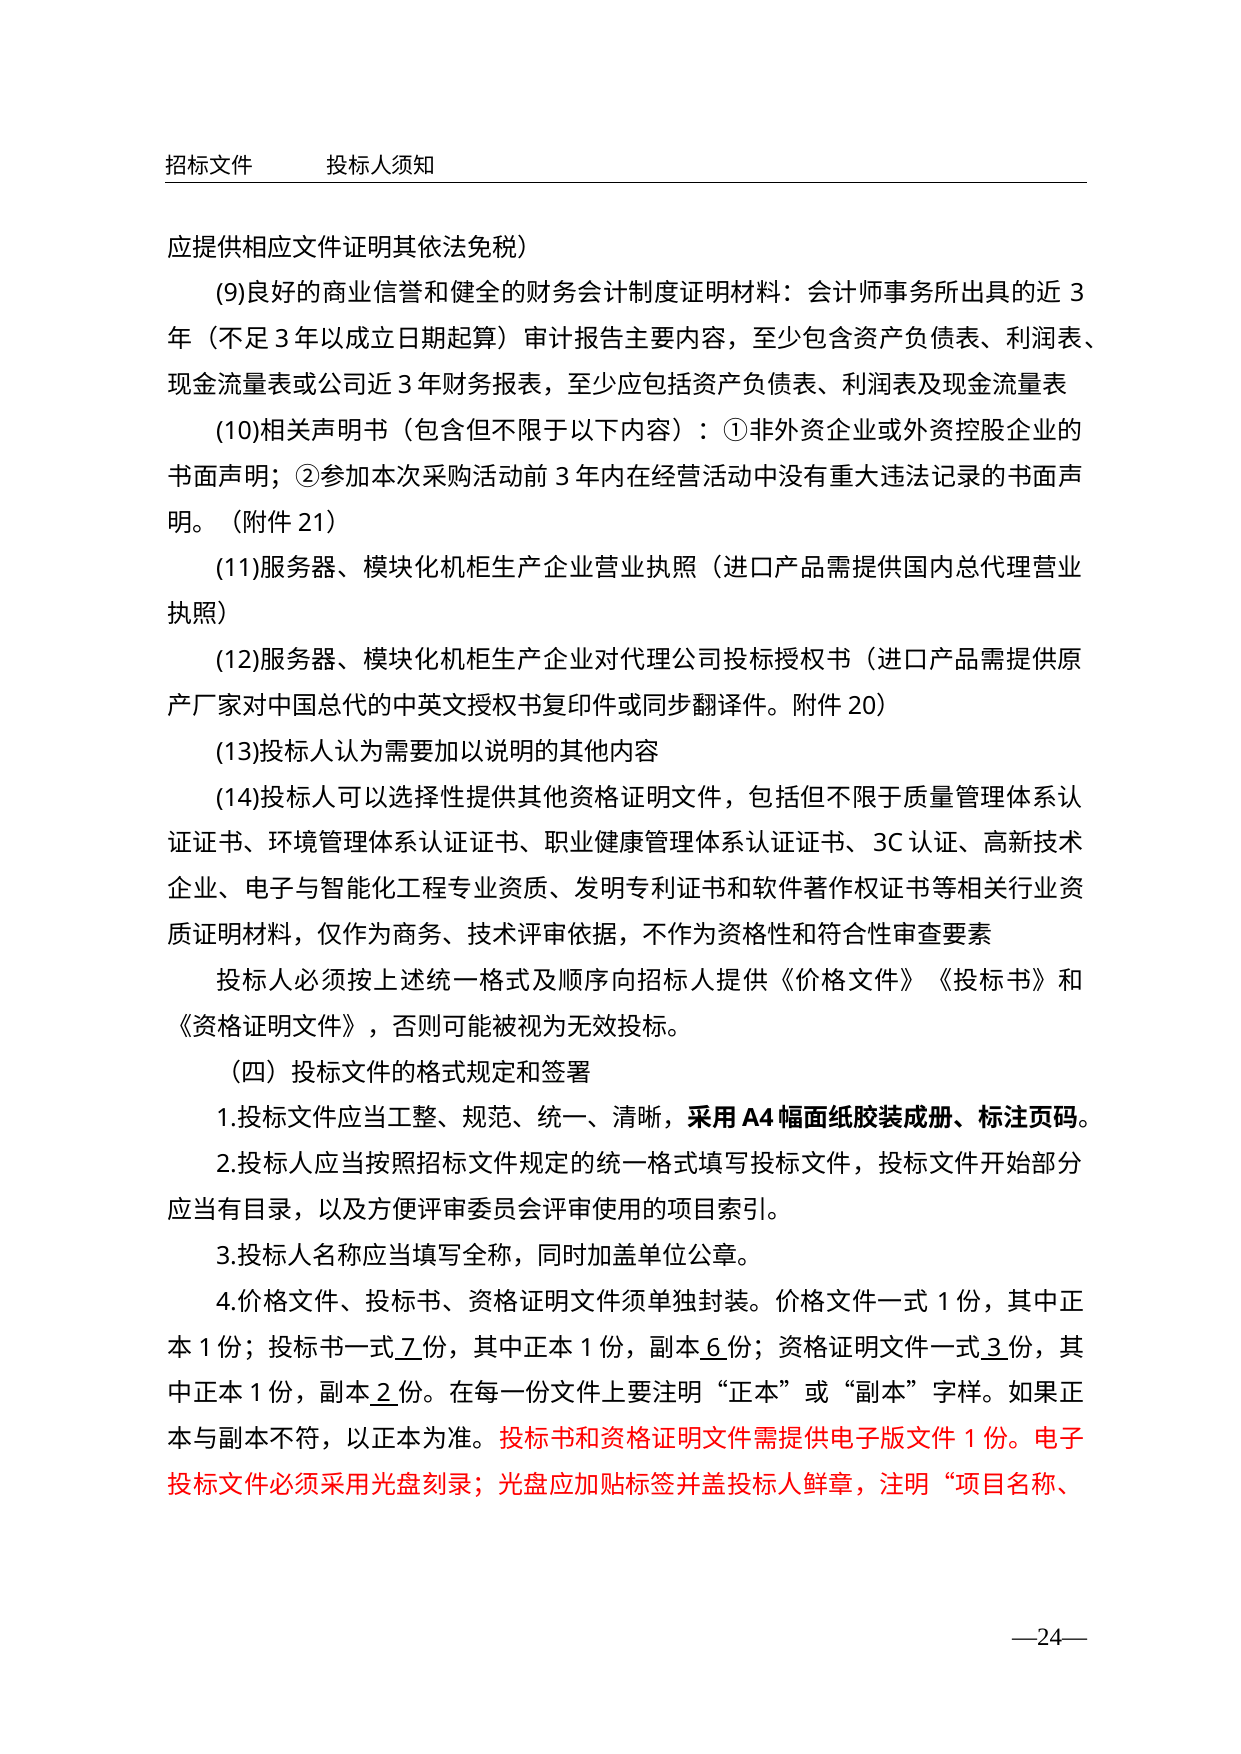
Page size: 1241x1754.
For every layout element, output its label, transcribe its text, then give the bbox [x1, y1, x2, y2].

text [168, 1273, 1084, 1503]
text 1.投标文件应当工整、规范、统一、清晰，采用A4幅面纸胶装成册、标注页码。 [168, 1090, 1084, 1136]
text (12)服务器、模块化机柜生产企业对代理公司投标授权书（进口产品需提供原产厂家对中国总代的中英文授权书复印件或同步翻译件。附件20） [168, 632, 1084, 723]
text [168, 219, 1084, 265]
text (10)相关声明书（包含但不限于以下内容）：①非外资企业或外资控股企业的书面声明；②参加本次采购活动前3年内在经营活动中没有重大违法记录的书面声明。（附件21） [168, 403, 1084, 540]
text 2.投标人应当按照招标文件规定的统一格式填写投标文件，投标文件开始部分应当有目录，以及方便评审委员会评审使用的项目索引。 [168, 1136, 1084, 1228]
text （四）投标文件的格式规定和签署 [168, 1044, 1084, 1090]
text (13)投标人认为需要加以说明的其他内容 [168, 723, 1084, 769]
text 投标人必须按上述统一格式及顺序向招标人提供《价格文件》《投标书》和《资格证明文件》，否则可能被视为无效投标。 [168, 953, 1084, 1044]
text (14)投标人可以选择性提供其他资格证明文件，包括但不限于质量管理体系认证证书、环境管理体系认证证书、职业健康管理体系认证证书、3C认证、高新技术企业、电子与智能化工程专业资质、发明专利证书和软件著作权证书等相关行业资质证明材料，仅作为商务、技术评审依据，不作为资格性和符合性审查要素 [168, 769, 1084, 953]
text (9)良好的商业信誉和健全的财务会计制度证明材料：会计师事务所出具的近3年（不足3年以成立日期起算）审计报告主要内容，至少包含资产负债表、利润表、现金流量表或公司近3年财务报表，至少应包括资产负债表、利润表及现金流量表 [168, 265, 1084, 403]
text 3.投标人名称应当填写全称，同时加盖单位公章。 [168, 1228, 1084, 1273]
text (11)服务器、模块化机柜生产企业营业执照（进口产品需提供国内总代理营业执照） [168, 540, 1084, 632]
